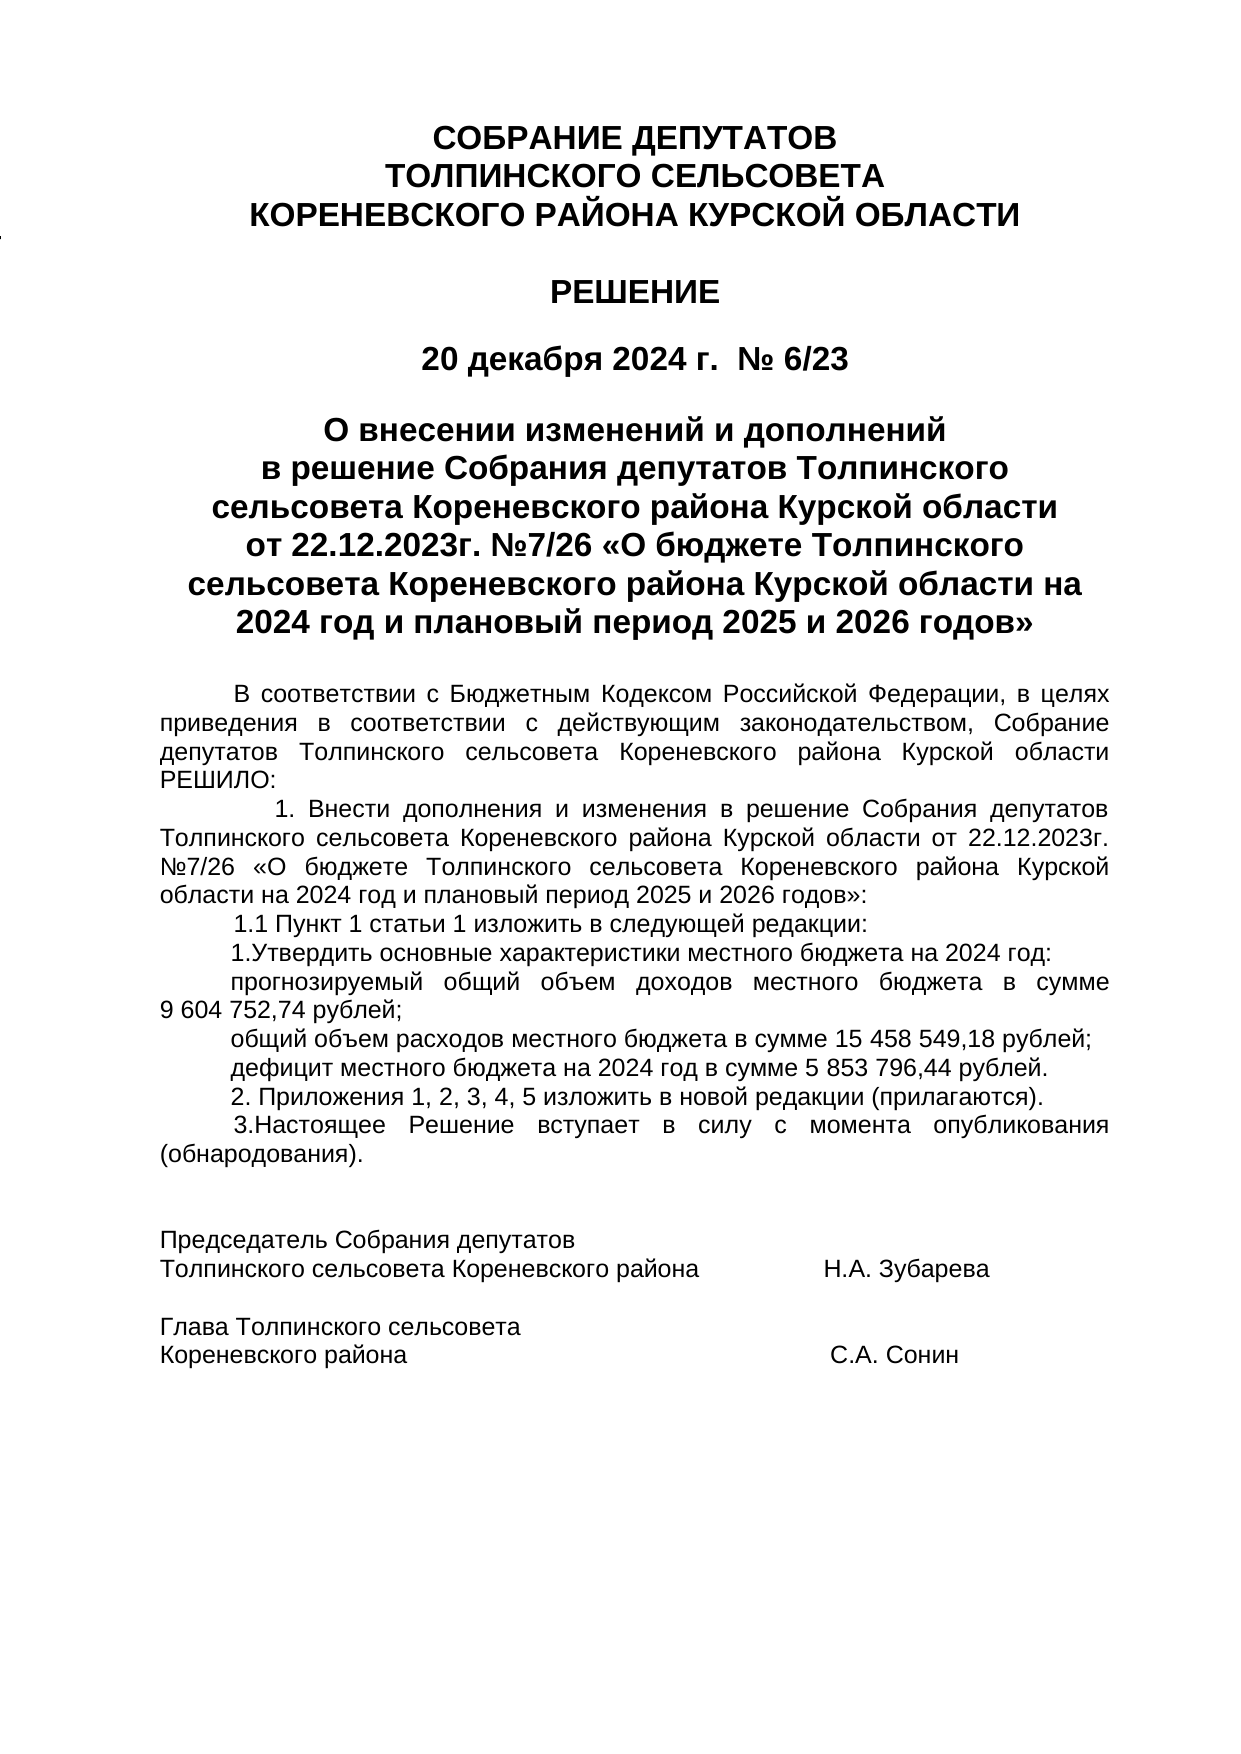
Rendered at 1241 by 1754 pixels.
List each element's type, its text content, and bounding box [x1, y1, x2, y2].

text общий объем расходов местного бюджета в сумме 15 458 549,18 рублей; [159, 1024, 1110, 1053]
text прогнозируемый общий объем доходов местного бюджета в сумме 9 604 752,74 рублей; [159, 967, 1110, 1024]
text ТОЛПИНСКОГО СЕЛЬСОВЕТА [159, 157, 1110, 195]
text дефицит местного бюджета на 2024 год в сумме 5 853 796,44 рублей. [159, 1053, 1110, 1082]
text 20 декабря 2024 г. № 6/23 [159, 339, 1110, 377]
text Толпинского сельсовета Кореневского района Н.А. Зубарева [159, 1254, 1110, 1283]
text 1.1 Пункт 1 статьи 1 изложить в следующей редакции: [159, 909, 1110, 938]
text О внесении изменений и дополнений [159, 410, 1110, 448]
text Председатель Собрания депутатов [159, 1225, 1110, 1254]
text Кореневского района С.А. Сонин [159, 1340, 1110, 1369]
text СОБРАНИЕ ДЕПУТАТОВ [159, 118, 1110, 157]
text сельсовета Кореневского района Курской области [159, 487, 1110, 525]
text 1. Внести дополнения и изменения в решение Собрания депутатов Толпинского сельсовета Кореневского района Курской области от 22.12.2023г. №7/26 «О бюджете Толпинского сельсовета Кореневского района Курской области на 2024 год и плановый период 2025 и 2026 годов»: [159, 794, 1110, 909]
text 3.Настоящее Решение вступает в силу с момента опубликования (обнародования). [159, 1110, 1110, 1168]
text в решение Собрания депутатов Толпинского [159, 448, 1110, 487]
text 1.Утвердить основные характеристики местного бюджета на 2024 год: [159, 938, 1110, 967]
text КОРЕНЕВСКОГО РАЙОНА КУРСКОЙ ОБЛАСТИ [159, 195, 1110, 233]
text В соответствии с Бюджетным Кодексом Российской Федерации, в целях приведения в соответствии с действующим законодательством, Собрание депутатов Толпинского сельсовета Кореневского района Курской области РЕШИЛО: [159, 679, 1110, 794]
text РЕШЕНИЕ [159, 272, 1110, 310]
text Глава Толпинского сельсовета [159, 1312, 1110, 1340]
text 2. Приложения 1, 2, 3, 4, 5 изложить в новой редакции (прилагаются). [159, 1082, 1110, 1110]
text от 22.12.2023г. №7/26 «О бюджете Толпинского сельсовета Кореневского района Курской области на 2024 год и плановый период 2025 и 2026 годов» [159, 525, 1110, 641]
